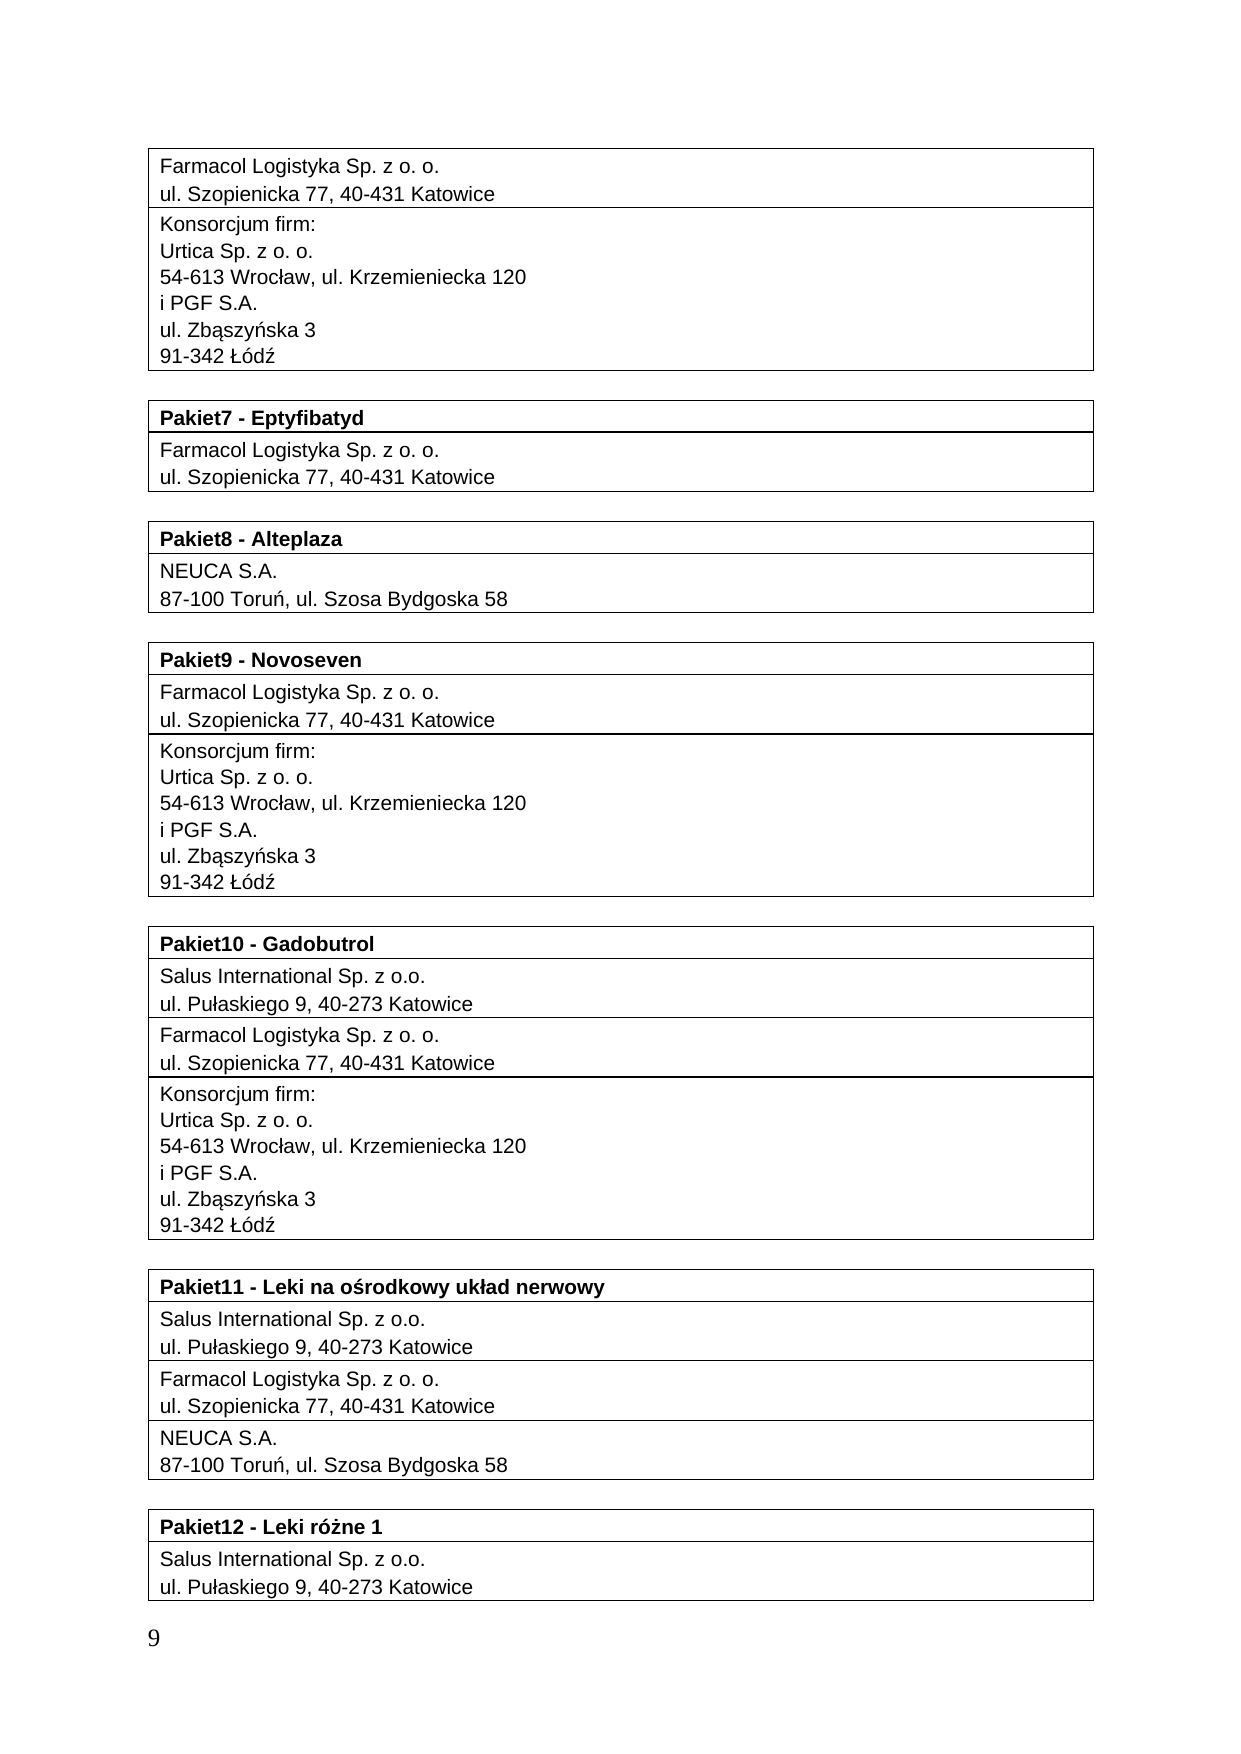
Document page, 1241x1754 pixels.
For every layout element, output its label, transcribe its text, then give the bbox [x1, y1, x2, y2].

table_header Pakiet7 - Eptyfibatyd [149, 401, 1093, 431]
table_cell NEUCA S.A. 87-100 Toruń, ul. Szosa Bydgoska 58 [149, 1421, 1093, 1479]
table_cell Salus International Sp. z o.o. ul. Pułaskiego 9, 40-273 Katowice [149, 1302, 1093, 1360]
table_cell Farmacol Logistyka Sp. z o. o. ul. Szopienicka 77, 40-431 Katowice [149, 675, 1093, 733]
table_cell Farmacol Logistyka Sp. z o. o. ul. Szopienicka 77, 40-431 Katowice [149, 1018, 1093, 1076]
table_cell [149, 1361, 1093, 1419]
table_header Pakiet10 - Gadobutrol [149, 927, 1093, 958]
table_header Pakiet11 - Leki na ośrodkowy układ nerwowy [149, 1270, 1093, 1301]
table_header Pakiet12 - Leki różne 1 [149, 1510, 1093, 1541]
table_cell Farmacol Logistyka Sp. z o. o. ul. Szopienicka 77, 40-431 Katowice [149, 149, 1093, 207]
table_header Pakiet9 - Novoseven [149, 643, 1093, 674]
table_cell Konsorcjum firm: Urtica Sp. z o. o. 54-613 Wrocław, ul. Krzemieniecka 120 i PGF S.A. ul. Zbąszyńska 3 91-342 Łódź [149, 1078, 1093, 1239]
table_cell NEUCA S.A. 87-100 Toruń, ul. Szosa Bydgoska 58 [149, 554, 1093, 612]
table_cell Konsorcjum firm: Urtica Sp. z o. o. 54-613 Wrocław, ul. Krzemieniecka 120 i PGF S.A. ul. Zbąszyńska 3 91-342 Łódź [149, 735, 1093, 896]
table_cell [149, 208, 1093, 369]
table_cell Farmacol Logistyka Sp. z o. o. ul. Szopienicka 77, 40-431 Katowice [149, 433, 1093, 491]
table_cell Salus International Sp. z o.o. ul. Pułaskiego 9, 40-273 Katowice [149, 1542, 1093, 1600]
table_cell Salus International Sp. z o.o. ul. Pułaskiego 9, 40-273 Katowice [149, 959, 1093, 1017]
table_header Pakiet8 - Alteplaza [149, 522, 1093, 553]
